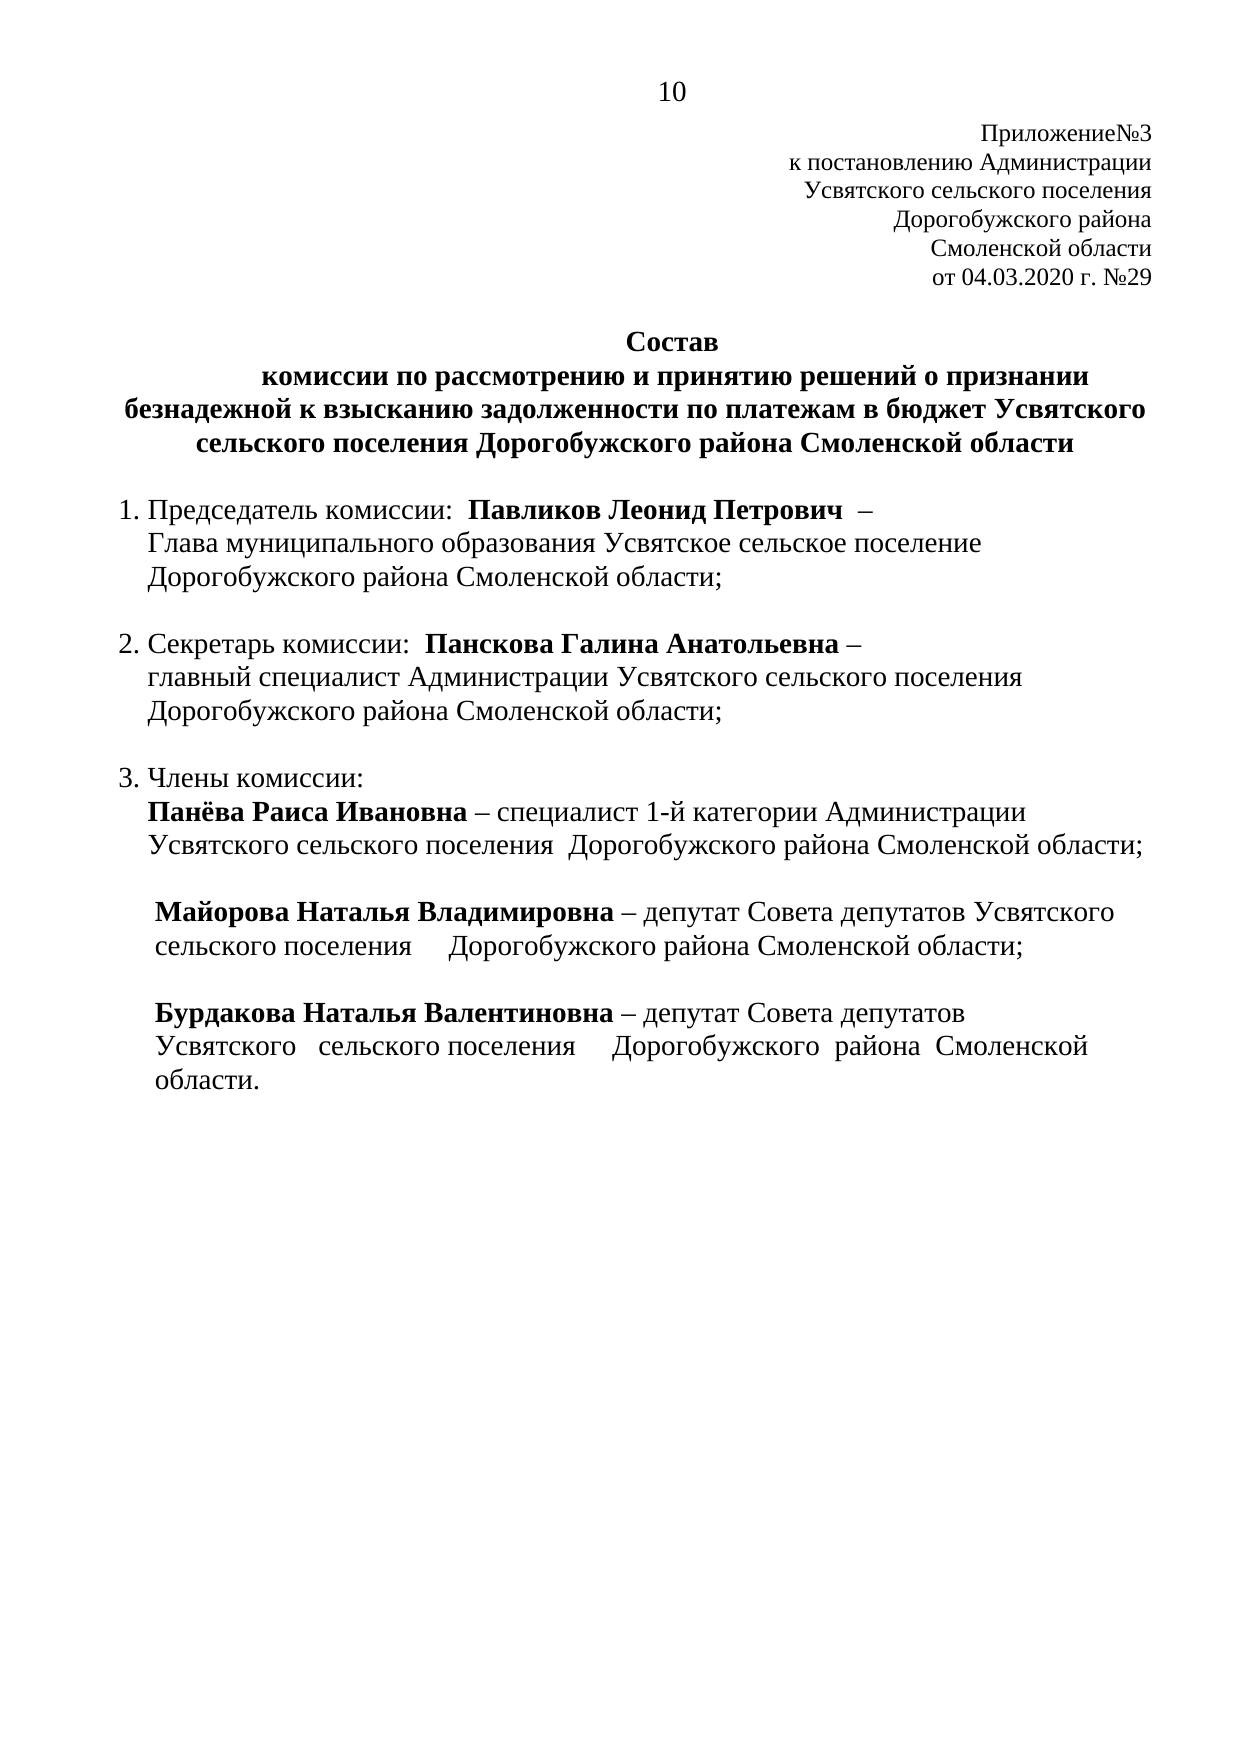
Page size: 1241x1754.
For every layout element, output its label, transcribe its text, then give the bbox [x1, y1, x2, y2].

text Приложение№3 [118, 118, 1152, 147]
text Состав [118, 324, 1152, 358]
text комиссии по рассмотрению и принятию решений о признании безнадежной к взысканию задолженности по платежам в бюджет Усвятского сельского поселения Дорогобужского района Смоленской области [118, 358, 1152, 458]
text области. [118, 1062, 1152, 1096]
text Панёва Раиса Ивановна – специалист 1-й категории Администрации [118, 794, 1152, 827]
text Смоленской области [118, 233, 1152, 262]
text главный специалист Администрации Усвятского сельского поселения [118, 659, 1152, 693]
text Усвятского сельского поселения Дорогобужского района Смоленской области; [118, 827, 1152, 861]
text Майорова Наталья Владимировна – депутат Совета депутатов Усвятского [118, 894, 1152, 928]
text Дорогобужского района Смоленской области; [118, 559, 1152, 592]
text сельского поселения Дорогобужского района Смоленской области; [118, 928, 1152, 961]
text Бурдакова Наталья Валентиновна – депутат Совета депутатов [118, 995, 1152, 1028]
text Дорогобужского района Смоленской области; [118, 693, 1152, 727]
text Глава муниципального образования Усвятское сельское поселение [118, 525, 1152, 559]
text к постановлению Администрации [118, 147, 1152, 176]
text 2. Секретарь комиссии: Панскова Галина Анатольевна – [118, 626, 1152, 659]
text Усвятского сельского поселения Дорогобужского района Смоленской [118, 1028, 1152, 1062]
text 1. Председатель комиссии: Павликов Леонид Петрович – [118, 492, 1152, 525]
text Усвятского сельского поселения [118, 176, 1152, 204]
text от 04.03.2020 г. №29 [118, 262, 1152, 291]
text 3. Члены комиссии: [118, 760, 1152, 794]
text Дорогобужского района [118, 204, 1152, 233]
